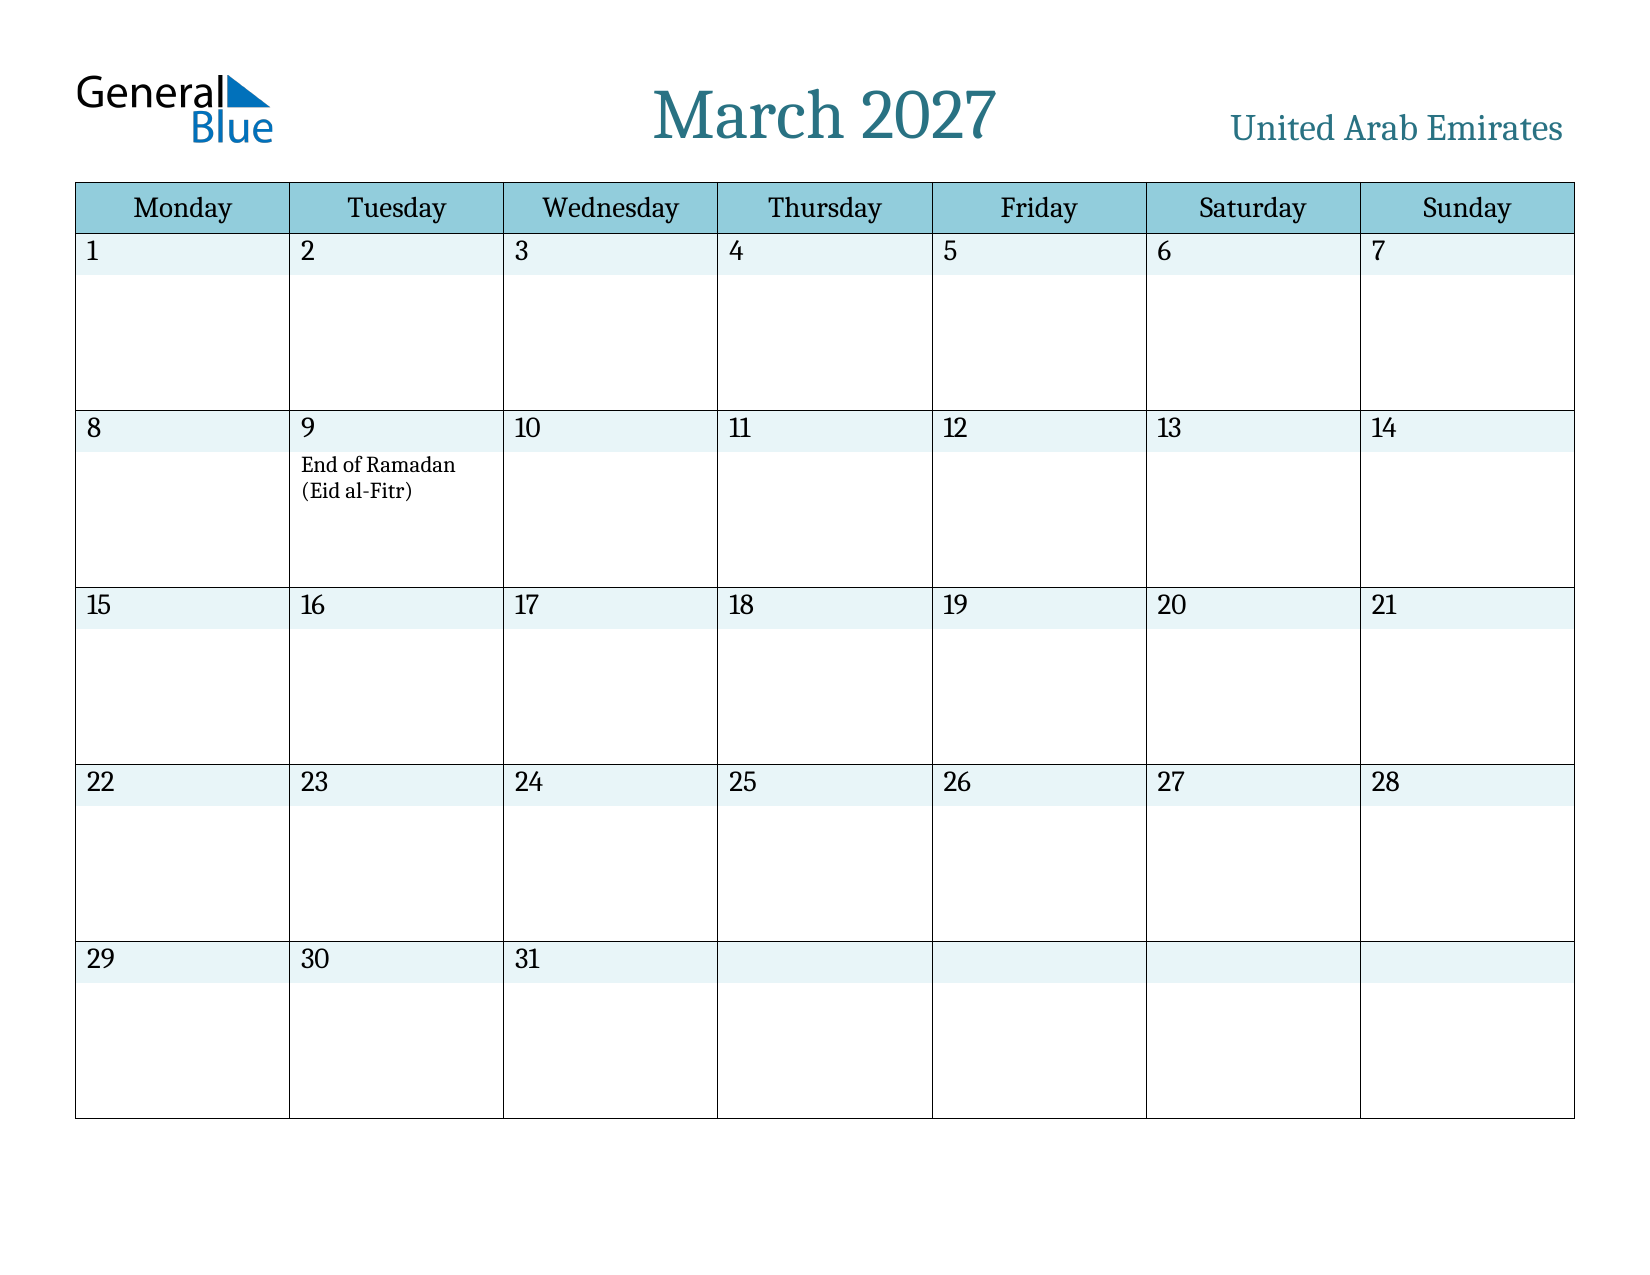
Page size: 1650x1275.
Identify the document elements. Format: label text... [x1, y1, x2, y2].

table_cell 26 [933, 765, 1146, 806]
table_cell 23 [290, 765, 503, 806]
table_cell 12 [933, 411, 1146, 452]
table_cell 20 [1147, 588, 1360, 629]
table_cell 25 [718, 765, 932, 806]
table_cell 6 [1147, 234, 1360, 275]
table_cell [718, 275, 932, 410]
table_cell 31 [504, 942, 717, 983]
table_header United Arab Emirates [1146, 75, 1574, 182]
table_cell 24 [504, 765, 717, 806]
table_cell Saturday [1147, 183, 1360, 233]
table_cell [933, 452, 1146, 587]
table_cell 30 [290, 942, 503, 983]
table_cell Wednesday [504, 183, 717, 233]
table_cell [504, 629, 717, 764]
table_cell [718, 629, 932, 764]
table_cell 15 [76, 588, 289, 629]
table_cell [504, 806, 717, 941]
table_cell [718, 452, 932, 587]
table_cell 11 [718, 411, 932, 452]
table_cell [718, 983, 932, 1118]
table_cell [718, 806, 932, 941]
table_cell 16 [290, 588, 503, 629]
table_cell 22 [76, 765, 289, 806]
table_cell [1147, 275, 1360, 410]
table_cell Tuesday [290, 183, 503, 233]
table_cell [1147, 629, 1360, 764]
table_cell [504, 275, 717, 410]
table_cell 4 [718, 234, 932, 275]
table_cell 28 [1361, 765, 1574, 806]
table_cell [1147, 806, 1360, 941]
table_cell [1147, 983, 1360, 1118]
table_cell 10 [504, 411, 717, 452]
table_cell End of Ramadan (Eid al-Fitr) [290, 452, 503, 587]
table_cell [718, 942, 932, 983]
table_cell 14 [1361, 411, 1574, 452]
table_cell Monday [76, 183, 289, 233]
table_cell 7 [1361, 234, 1574, 275]
table_cell [1361, 806, 1574, 941]
table_header March 2027 [504, 75, 1146, 182]
table_cell [76, 275, 289, 410]
table_cell [1361, 942, 1574, 983]
table_cell 2 [290, 234, 503, 275]
table_cell [290, 275, 503, 410]
table_cell [290, 983, 503, 1118]
table_cell [504, 452, 717, 587]
table_cell [76, 629, 289, 764]
picture [77, 75, 273, 143]
table_cell [1361, 983, 1574, 1118]
table_cell [76, 806, 289, 941]
table_cell 3 [504, 234, 717, 275]
table_cell 19 [933, 588, 1146, 629]
table_cell 18 [718, 588, 932, 629]
table_cell 8 [76, 411, 289, 452]
table_cell 9 [290, 411, 503, 452]
table_cell [933, 275, 1146, 410]
table_cell [933, 983, 1146, 1118]
table_cell [1147, 942, 1360, 983]
table_cell 5 [933, 234, 1146, 275]
table_cell [933, 629, 1146, 764]
table_cell Thursday [718, 183, 932, 233]
table_cell 21 [1361, 588, 1574, 629]
table_cell [933, 806, 1146, 941]
table_cell 13 [1147, 411, 1360, 452]
table_cell [504, 983, 717, 1118]
table_cell Friday [933, 183, 1146, 233]
table_cell [1361, 629, 1574, 764]
table_cell [1147, 452, 1360, 587]
table_cell [76, 452, 289, 587]
table_cell 29 [76, 942, 289, 983]
table_cell [76, 983, 289, 1118]
table_cell [290, 629, 503, 764]
table_cell [933, 942, 1146, 983]
table_header [76, 75, 503, 182]
table_cell 1 [76, 234, 289, 275]
table_cell 17 [504, 588, 717, 629]
table_cell [1361, 275, 1574, 410]
table_cell [1361, 452, 1574, 587]
table_cell [290, 806, 503, 941]
table_cell Sunday [1361, 183, 1574, 233]
table_cell 27 [1147, 765, 1360, 806]
